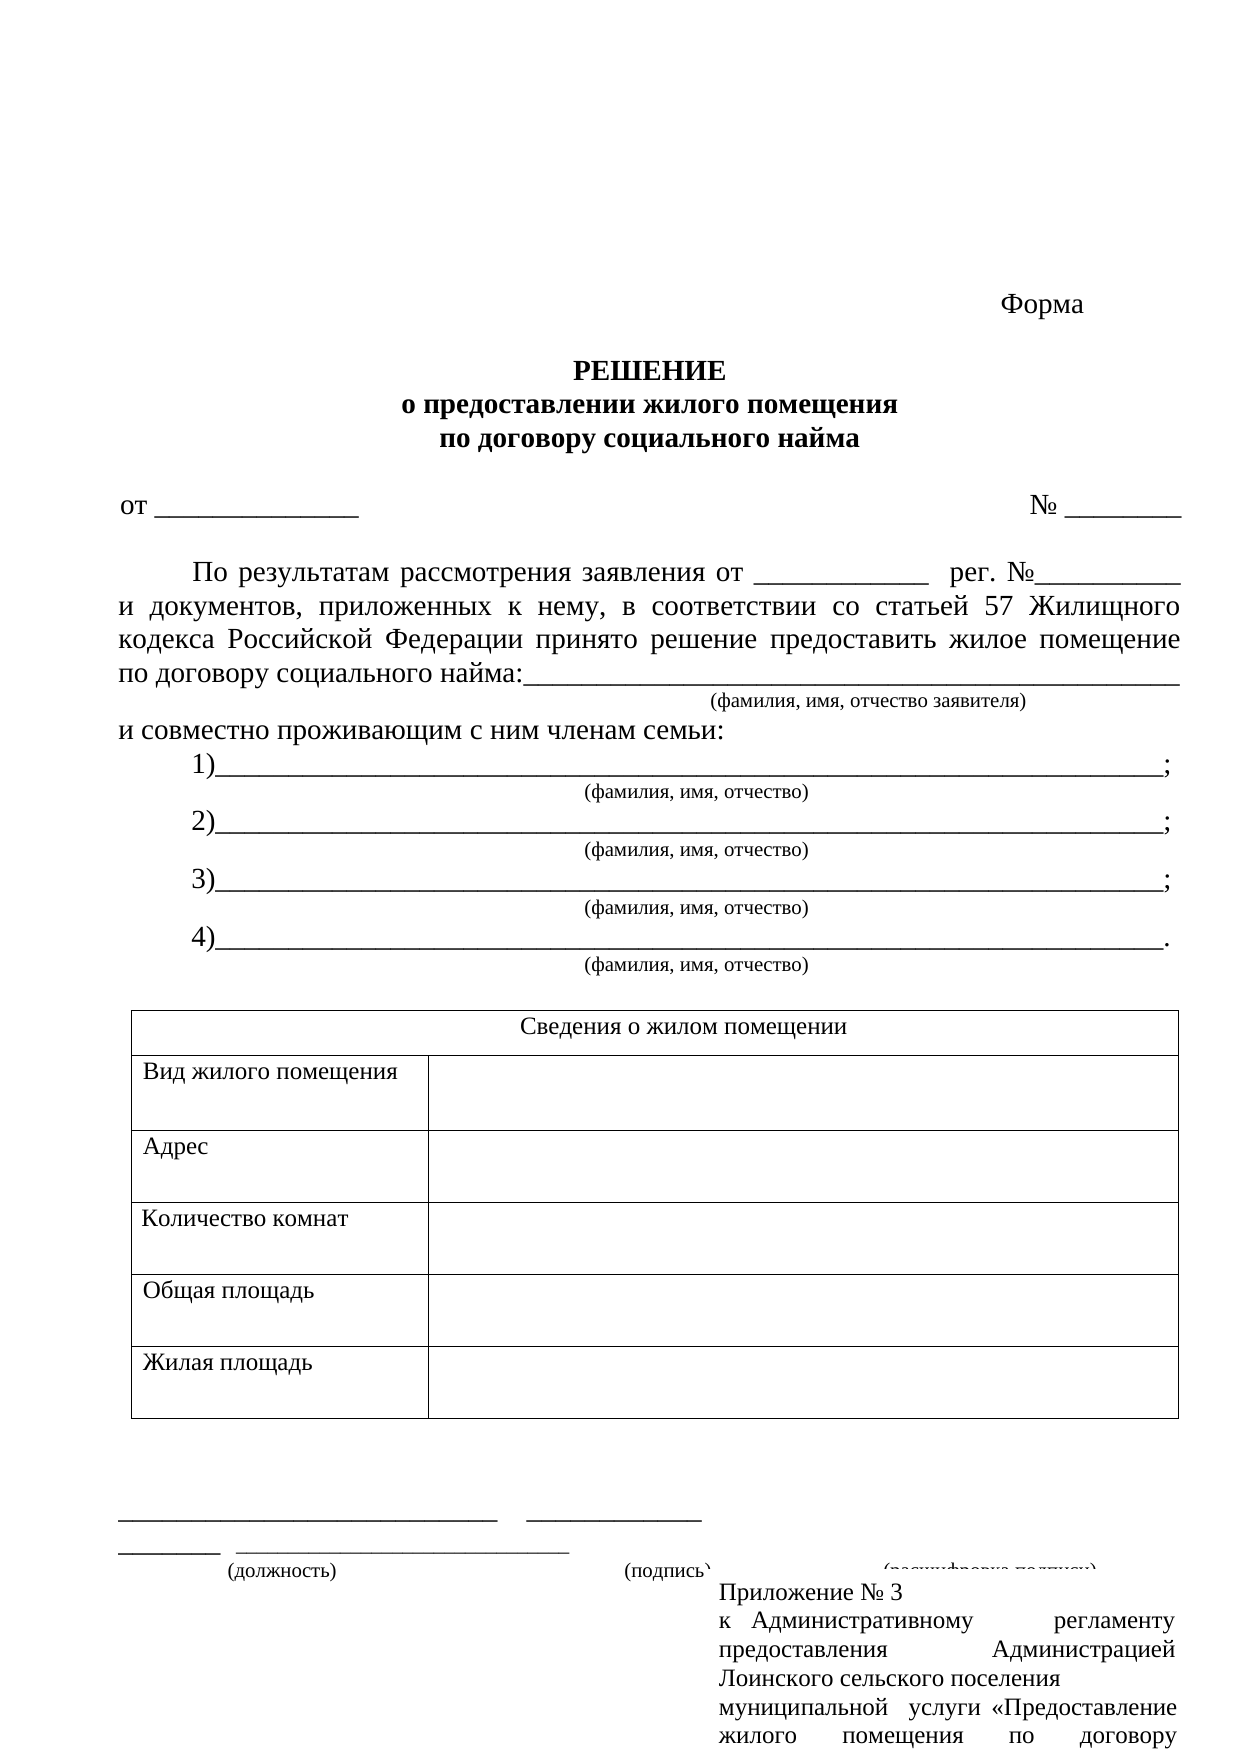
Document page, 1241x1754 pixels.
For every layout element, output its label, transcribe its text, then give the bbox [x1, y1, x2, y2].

text от ______________ № ________ [118, 487, 1181, 521]
text 1)_________________________________________________________________; [118, 746, 1181, 779]
table_cell [429, 1275, 1178, 1346]
table_cell [429, 1056, 1178, 1130]
table_cell [429, 1347, 1178, 1418]
text (фамилия, имя, отчество) [118, 895, 1181, 919]
table_cell [429, 1203, 1178, 1274]
text 4)_________________________________________________________________. [118, 919, 1181, 952]
table_cell Жилая площадь [132, 1347, 428, 1418]
table_cell Вид жилого помещения [132, 1056, 428, 1130]
text 2)_________________________________________________________________; [118, 803, 1181, 837]
text (должность) (подпись) (расшифровка подписи) [118, 1558, 1181, 1582]
table_cell [429, 1131, 1178, 1202]
text (фамилия, имя, отчество) [118, 952, 1181, 976]
text 3)_________________________________________________________________; [118, 861, 1181, 895]
text (фамилия, имя, отчество) [118, 779, 1181, 803]
text РЕШЕНИЕ [118, 353, 1181, 386]
text По результатам рассмотрения заявления от ____________ рег. №__________ и документов, приложенных к нему, в соответствии со статьей 57 Жилищного кодекса Российской Федерации принято решение предоставить жилое помещение по договору социального найма:_____________________________________________ [118, 554, 1181, 688]
table_header Сведения о жилом помещении [132, 1011, 1178, 1055]
table_cell Адрес [132, 1131, 428, 1202]
text (фамилия, имя, отчество заявителя) [118, 688, 1181, 712]
text по договору социального найма [118, 420, 1181, 453]
text _______ ________________________________ [118, 1524, 1181, 1558]
text Форма [118, 286, 1181, 319]
text (фамилия, имя, отчество) [118, 837, 1181, 861]
text и совместно проживающим с ним членам семьи: [118, 712, 1181, 746]
text __________________________ ____________ [118, 1491, 1181, 1524]
table_cell Общая площадь [132, 1275, 428, 1346]
text о предоставлении жилого помещения [118, 386, 1181, 420]
table_cell Количество комнат [132, 1203, 428, 1274]
